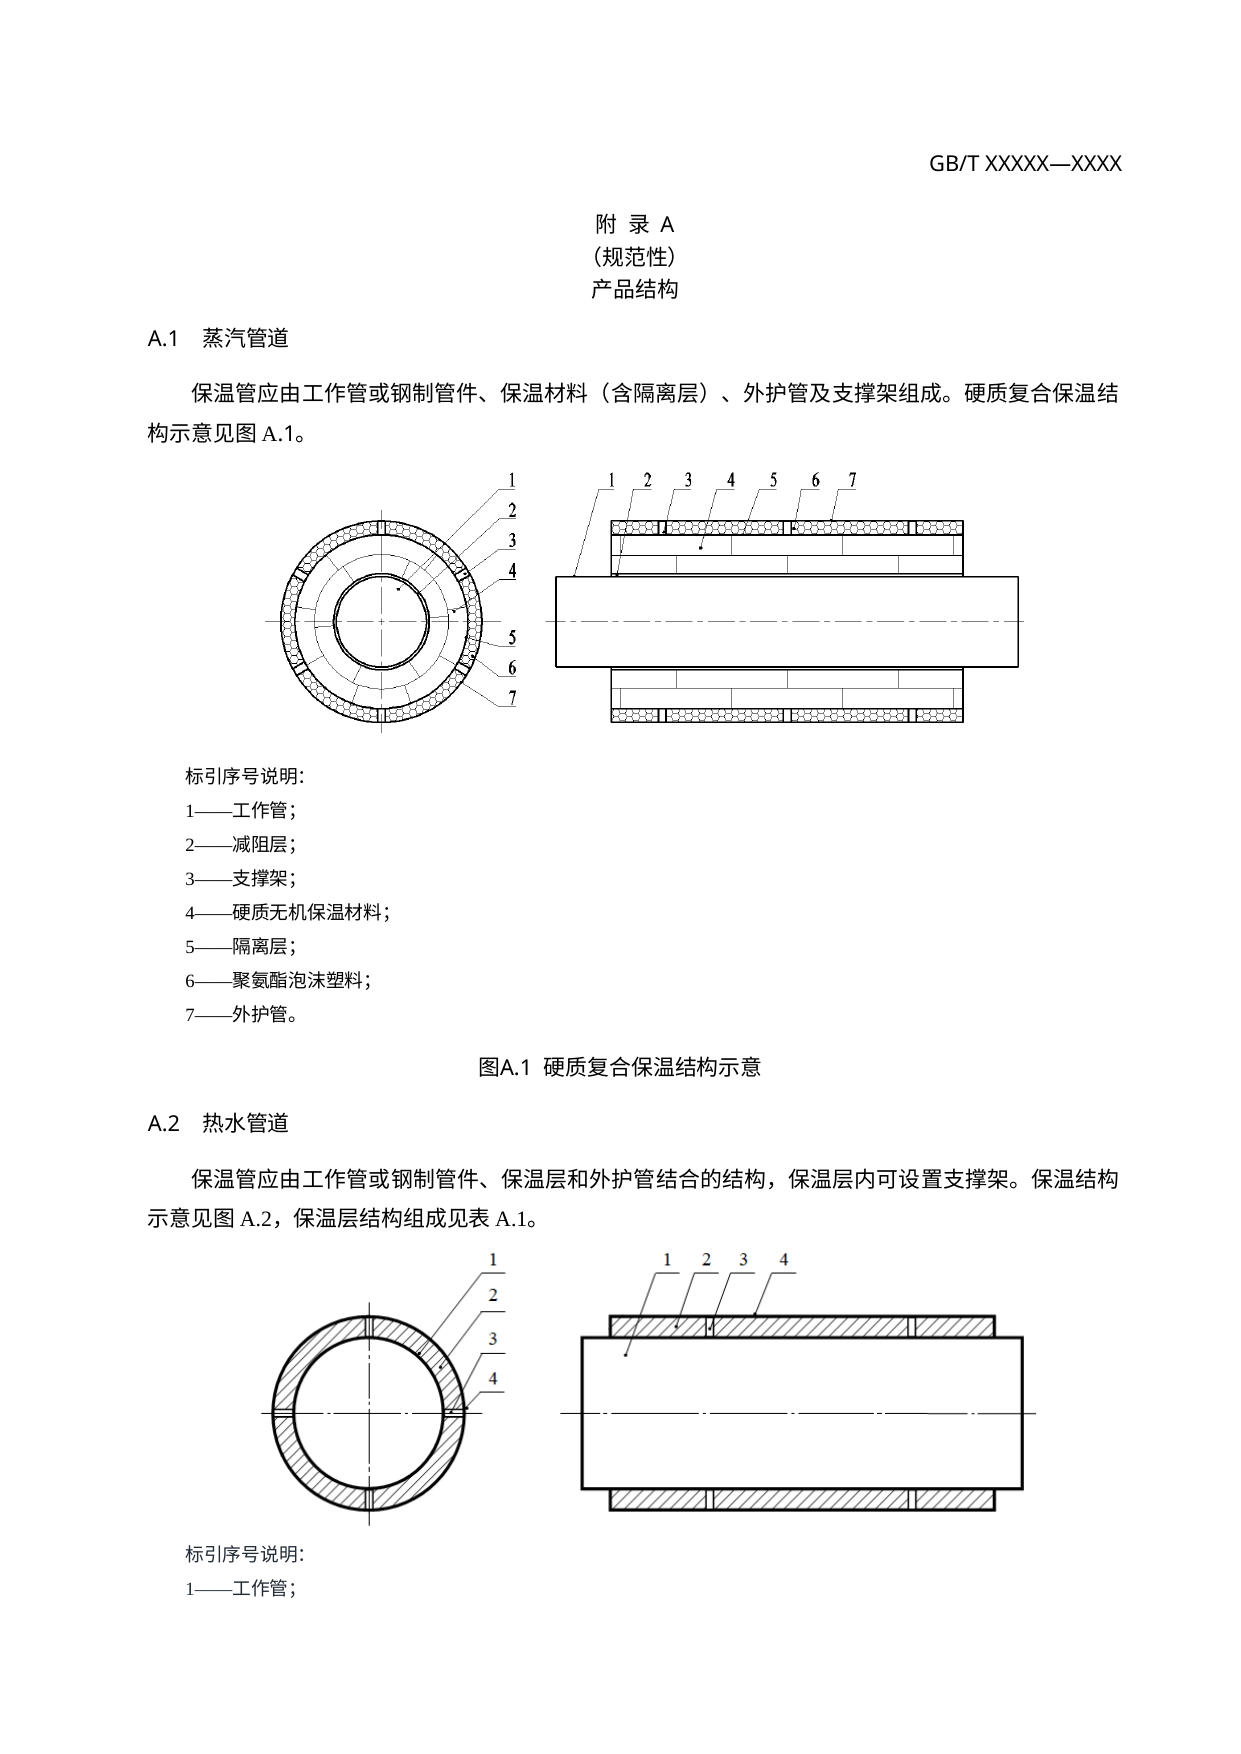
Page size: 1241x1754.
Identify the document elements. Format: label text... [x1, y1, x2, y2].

text 蒸汽管道 [148, 321, 1122, 352]
text 7——外护管。 [148, 999, 1122, 1027]
text 保温管应由工作管或钢制管件、保温层和外护管结合的结构，保温层内可设置支撑架。保温结构示意见图A.2，保温层结构组成见表A.1。 [148, 1162, 1122, 1233]
text （规范性） 产品结构 [148, 207, 1122, 304]
text 2——减阻层； [148, 830, 1122, 857]
picture [256, 1240, 1037, 1534]
text 1——工作管； [148, 1574, 1122, 1601]
text 5——隔离层； [148, 932, 1122, 959]
text 硬质复合保温结构示意 [148, 1050, 1122, 1081]
text 热水管道 [148, 1106, 1122, 1137]
text 6——聚氨酯泡沫塑料； [148, 966, 1122, 993]
text 标引序号说明： [148, 1540, 1122, 1567]
text 3——支撑架； [148, 864, 1122, 891]
text 4——硬质无机保温材料； [148, 898, 1122, 925]
text 1——工作管； [148, 796, 1122, 823]
text 保温管应由工作管或钢制管件、保温材料（含隔离层）、外护管及支撑架组成。硬质复合保温结构示意见图A.1。 [148, 376, 1122, 448]
text 标引序号说明： [148, 762, 1122, 789]
picture [265, 455, 1028, 756]
